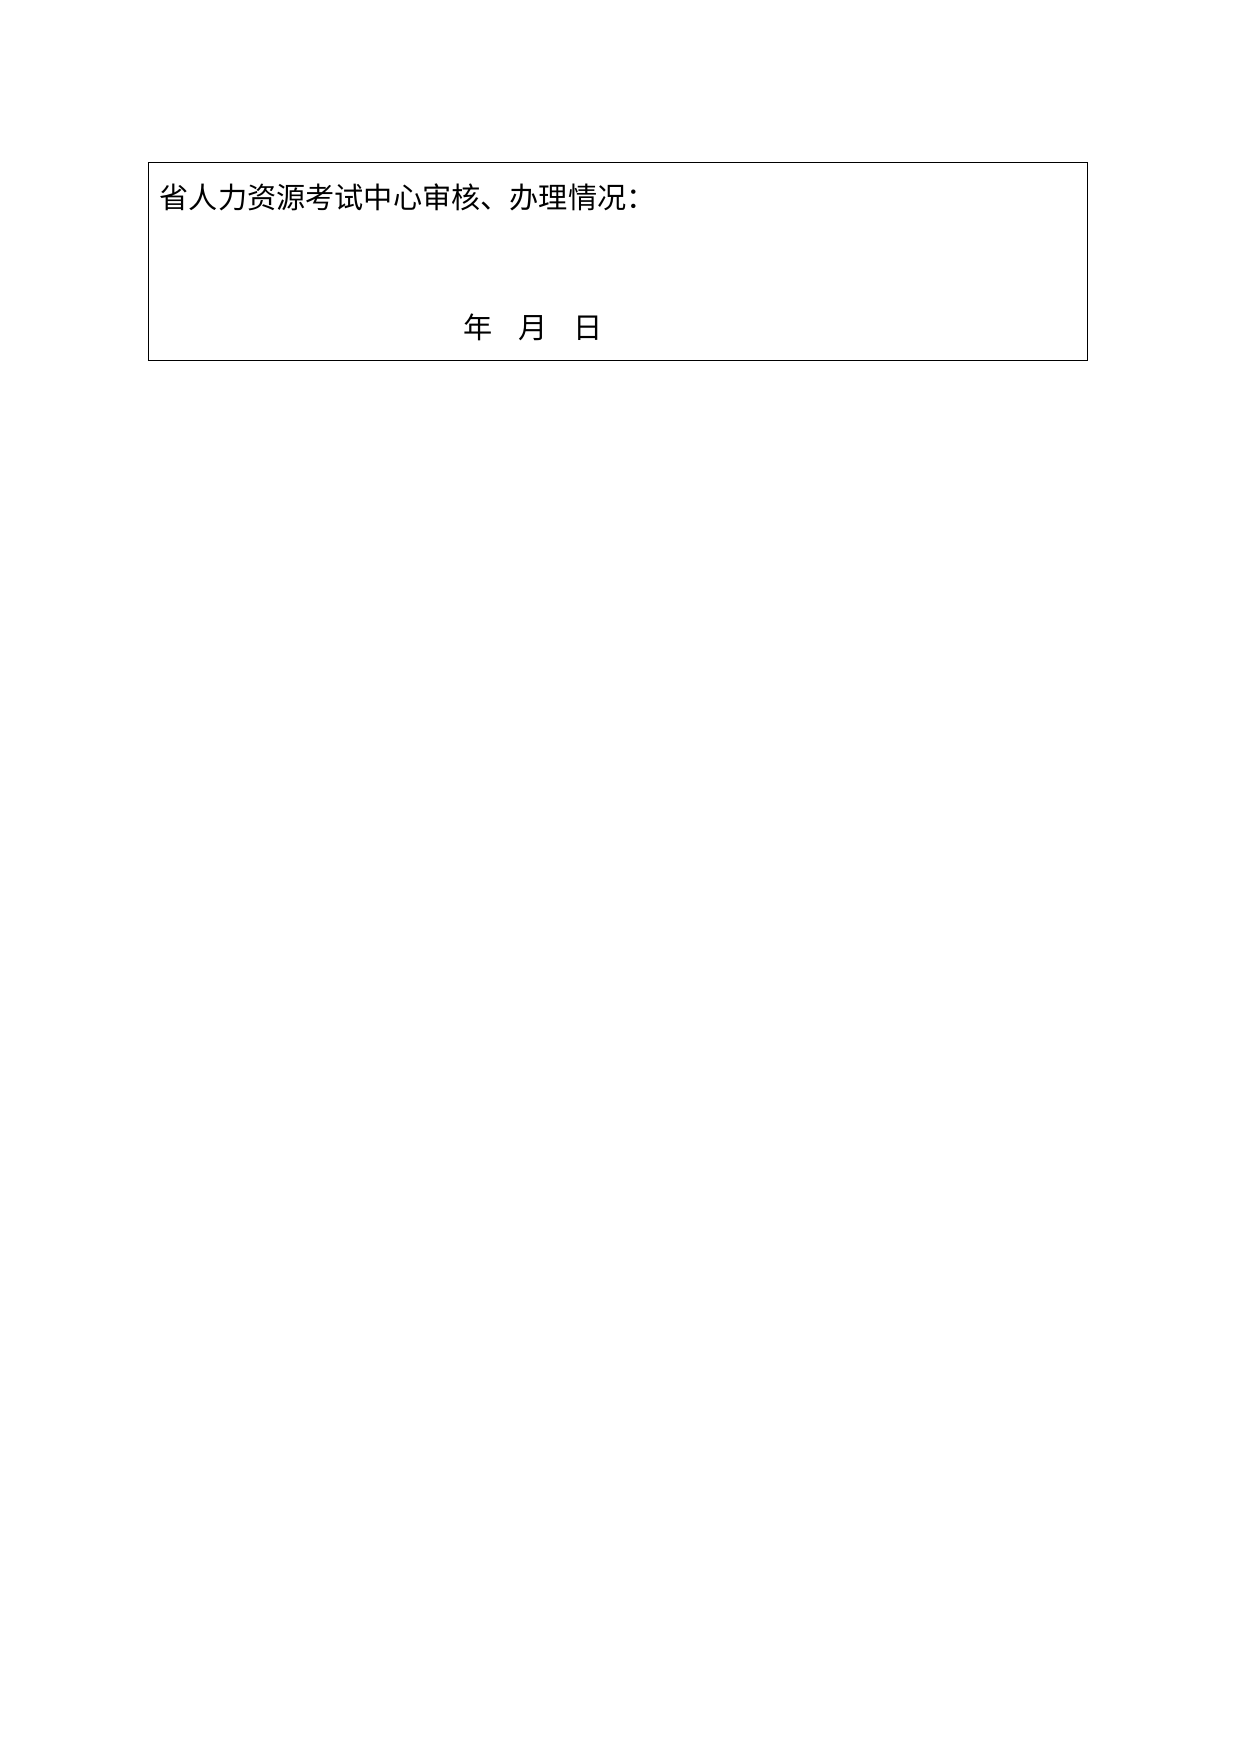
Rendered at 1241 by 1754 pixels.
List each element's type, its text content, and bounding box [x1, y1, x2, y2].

table_cell 省人力资源考试中心审核、办理情况： 年 月 日 [149, 163, 1087, 360]
